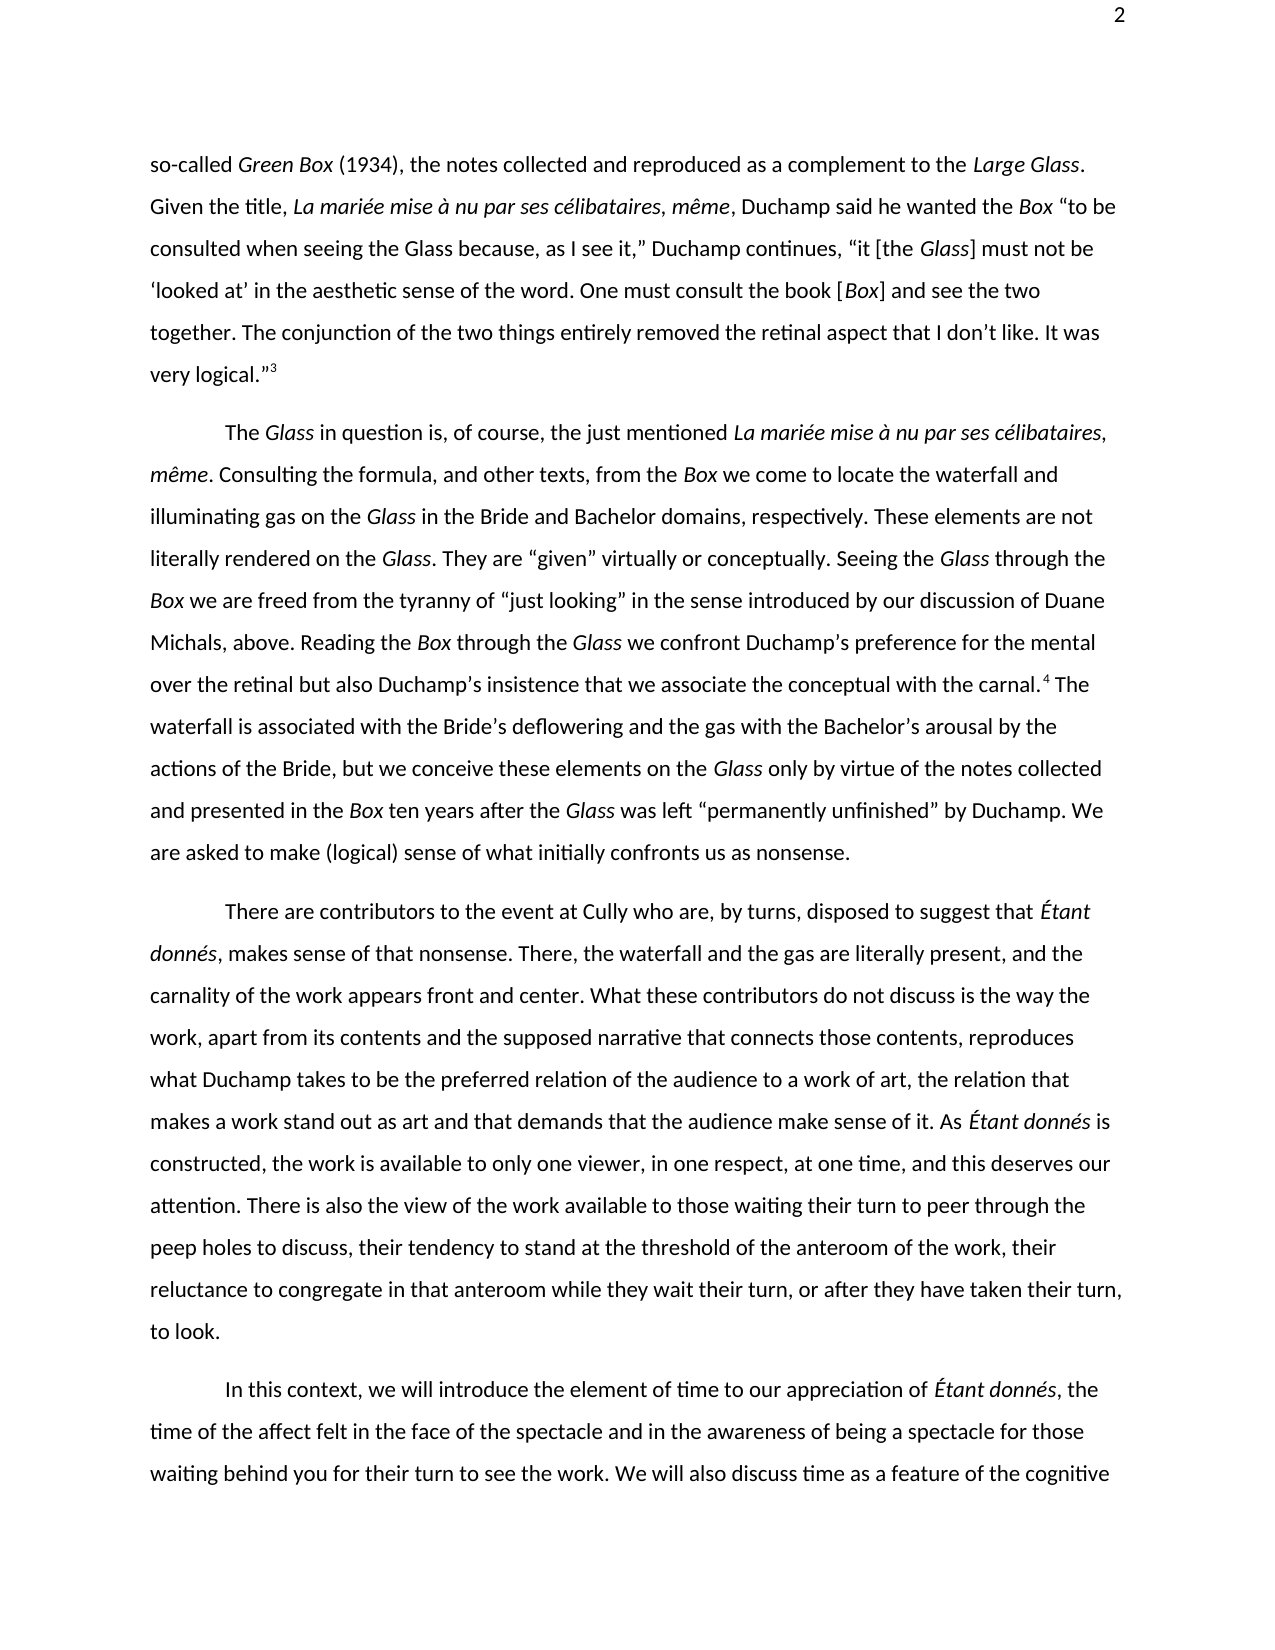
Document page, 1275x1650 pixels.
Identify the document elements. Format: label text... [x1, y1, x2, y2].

text The Glass in question is, of course, the just mentioned La mariée mise à nu par ses célibataires, même. Consulting the formula, and other texts, from the Box we come to locate the waterfall and illuminating gas on the Glass in the Bride and Bachelor domains, respectively. These elements are not literally rendered on the Glass. They are “given” virtually or conceptually. Seeing the Glass through the Box we are freed from the tyranny of “just looking” in the sense introduced by our discussion of Duane Michals, above. Reading the Box through the Glass we confront Duchamp’s preference for the mental over the retinal but also Duchamp’s insistence that we associate the conceptual with the carnal. The waterfall is associated with the Bride’s deflowering and the gas with the Bachelor’s arousal by the actions of the Bride, but we conceive these elements on the Glass only by virtue of the notes collected and presented in the Box ten years after the Glass was left “permanently unfinished” by Duchamp. We are asked to make (logical) sense of what initially confronts us as nonsense. [150, 418, 1125, 866]
text There are contributors to the event at Cully who are, by turns, disposed to suggest that Étant donnés, makes sense of that nonsense. There, the waterfall and the gas are literally present, and the carnality of the work appears front and center. What these contributors do not discuss is the way the work, apart from its contents and the supposed narrative that connects those contents, reproduces what Duchamp takes to be the preferred relation of the audience to a work of art, the relation that makes a work stand out as art and that demands that the audience make sense of it. As Étant donnés is constructed, the work is available to only one viewer, in one respect, at one time, and this deserves our attention. There is also the view of the work available to those waiting their turn to peer through the peep holes to discuss, their tendency to stand at the threshold of the anteroom of the work, their reluctance to congregate in that anteroom while they wait their turn, or after they have taken their turn, to look. [150, 897, 1125, 1345]
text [150, 1375, 1125, 1487]
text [150, 150, 1125, 388]
